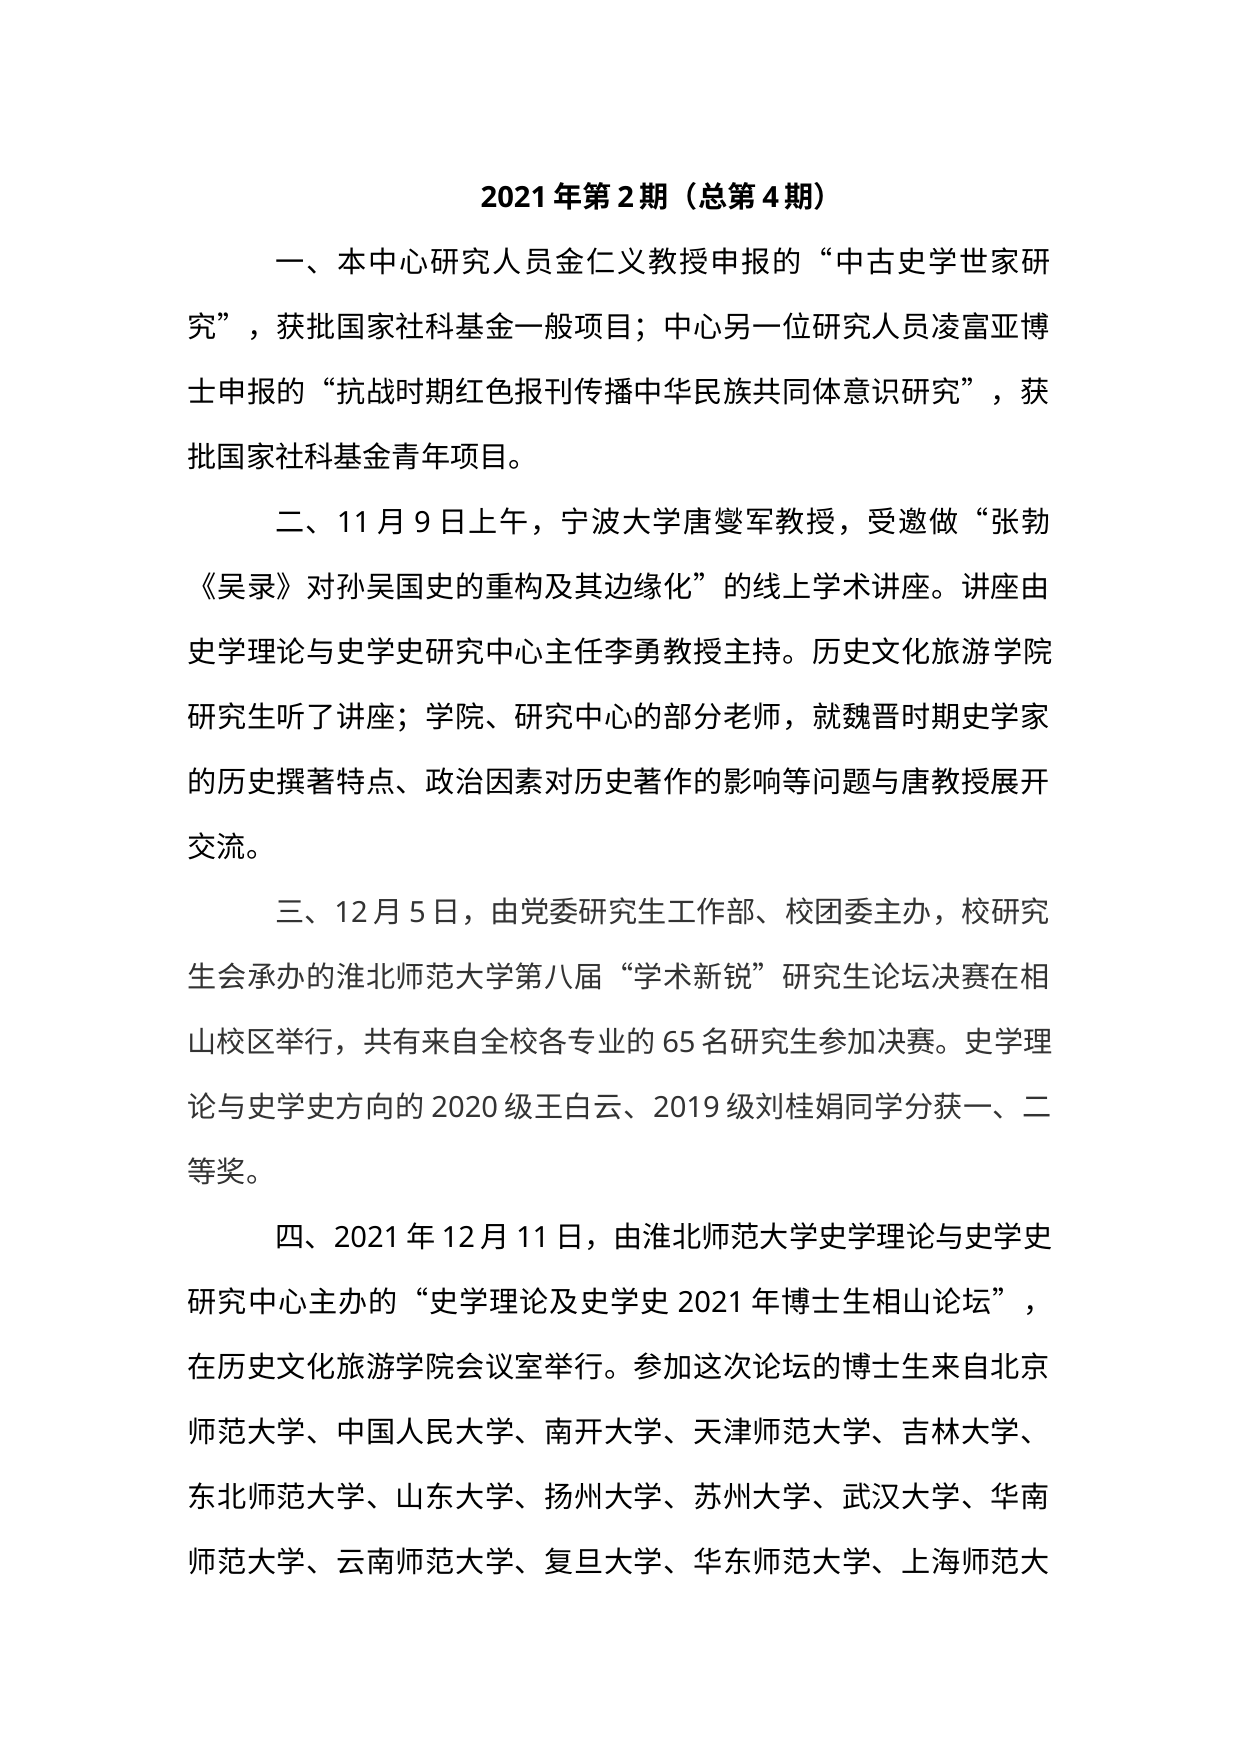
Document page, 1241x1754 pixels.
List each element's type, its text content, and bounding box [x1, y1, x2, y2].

text 二、11月9日上午，宁波大学唐燮军教授，受邀做“张勃《吴录》对孙吴国史的重构及其边缘化”的线上学术讲座。讲座由史学理论与史学史研究中心主任李勇教授主持。历史文化旅游学院研究生听了讲座；学院、研究中心的部分老师，就魏晋时期史学家的历史撰著特点、政治因素对历史著作的影响等问题与唐教授展开交流。 [187, 487, 1053, 877]
text 三、12月5日，由党委研究生工作部、校团委主办，校研究生会承办的淮北师范大学第八届“学术新锐”研究生论坛决赛在相山校区举行，共有来自全校各专业的65名研究生参加决赛。史学理论与史学史方向的2020级王白云、2019级刘桂娟同学分获一、二等奖。 [187, 877, 1053, 1202]
text 一、本中心研究人员金仁义教授申报的“中古史学世家研究”，获批国家社科基金一般项目；中心另一位研究人员凌富亚博士申报的“抗战时期红色报刊传播中华民族共同体意识研究”，获批国家社科基金青年项目。 [187, 227, 1053, 487]
text 2021年第2期（总第4期） [187, 162, 1053, 227]
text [187, 1202, 1053, 1592]
